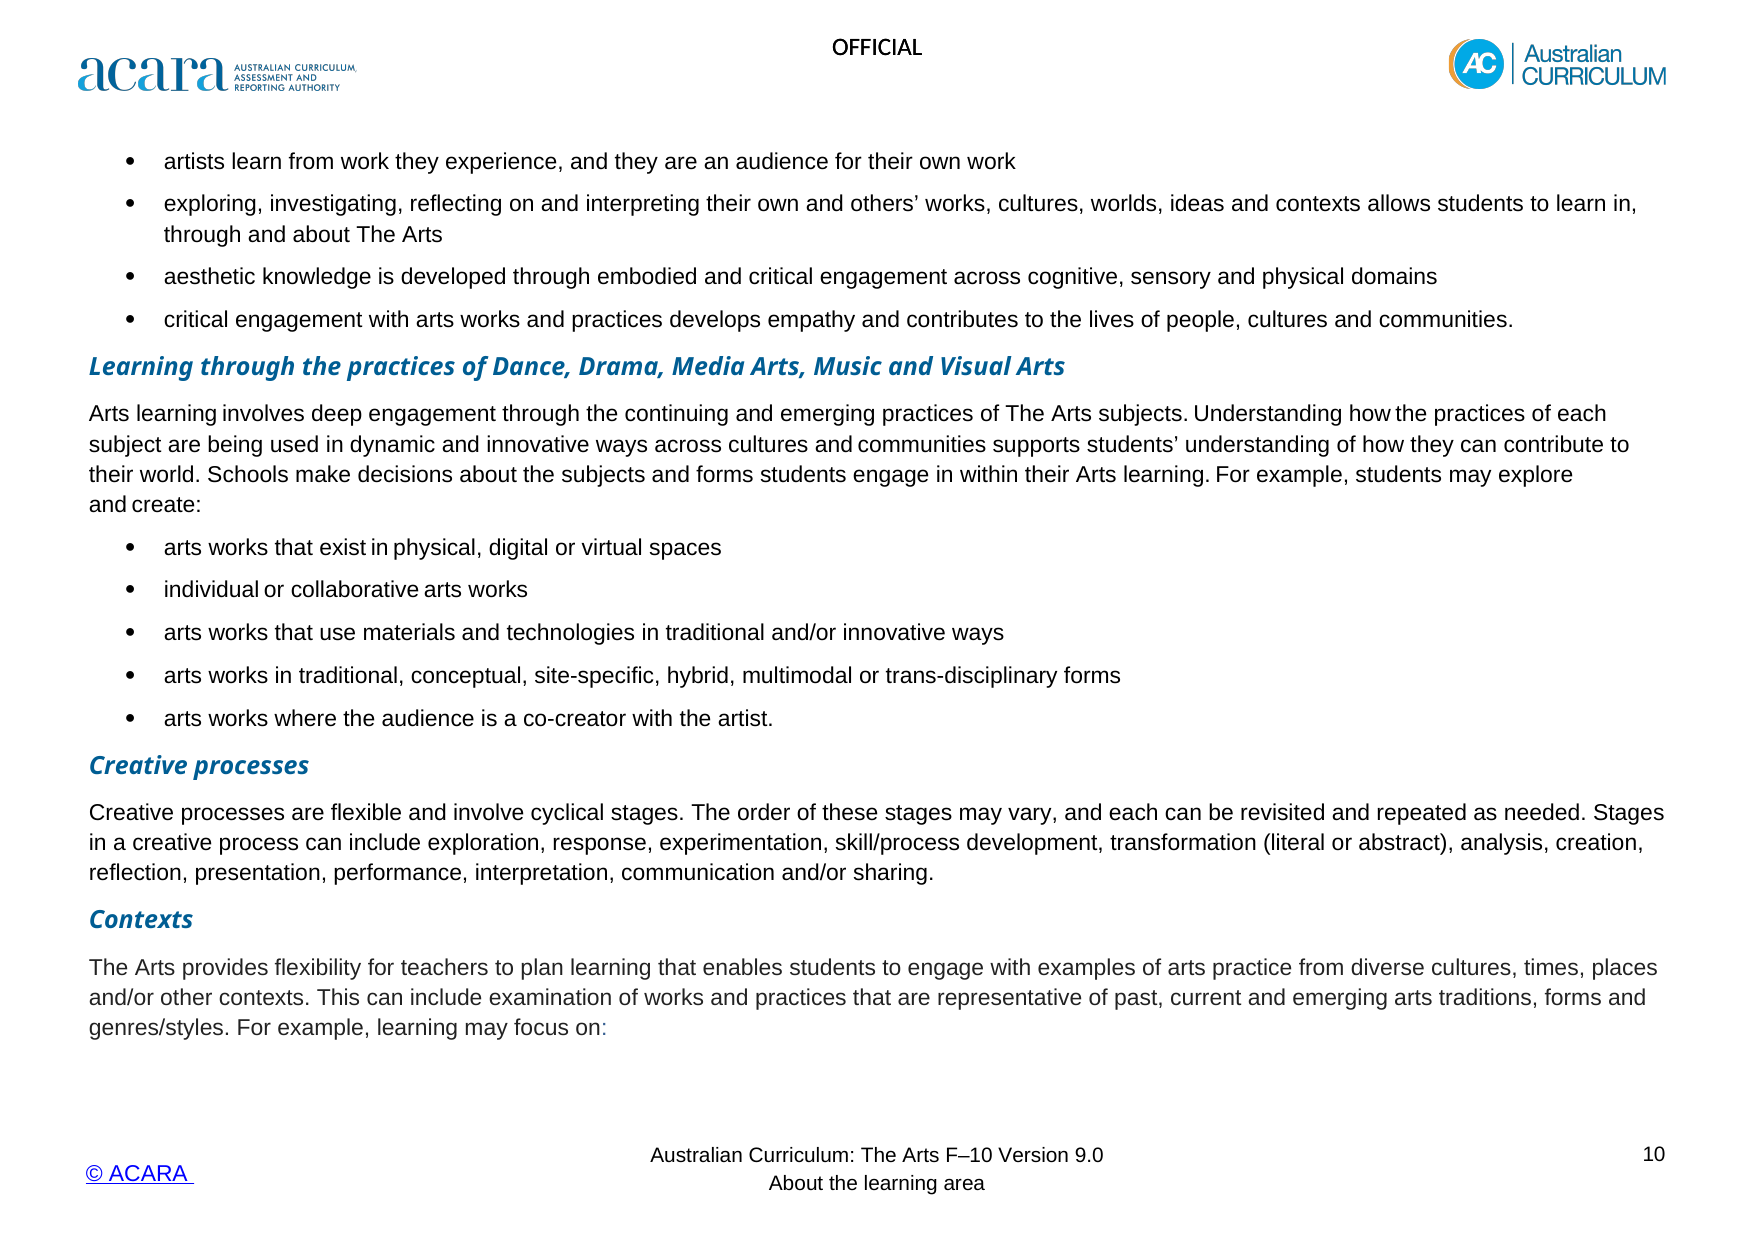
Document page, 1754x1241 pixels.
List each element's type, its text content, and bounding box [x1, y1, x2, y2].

picture [1448, 39, 1471, 89]
list arts works where the audience is a co-creator with the artist. [126, 704, 1665, 731]
picture [78, 58, 357, 91]
subtitle Creative processes [89, 747, 1665, 781]
list individual or collaborative arts works [126, 576, 1665, 603]
list exploring, investigating, reflecting on and interpreting their own and others’ works, cultures, worlds, ideas and contexts allows students to learn in, through and about The Arts [126, 190, 1665, 247]
text Creative processes are flexible and involve cyclical stages. The order of these stages may vary, and each can be revisited and repeated as needed. Stages in a creative process can include exploration, response, experimentation, skill/process development, transformation (literal or abstract), analysis, creation, reflection, presentation, performance, interpretation, communication and/or sharing. [89, 799, 1665, 886]
list critical engagement with arts works and practices develops empathy and contributes to the lives of people, cultures and communities. [126, 306, 1665, 332]
list arts works that use materials and technologies in traditional and/or innovative ways [126, 619, 1665, 646]
picture [1464, 53, 1495, 73]
subtitle Contexts [89, 902, 1665, 936]
list arts works that exist in physical, digital or virtual spaces [126, 534, 1665, 560]
text The Arts provides flexibility for teachers to plan learning that enables students to engage with examples of arts practice from diverse cultures, times, places and/or other contexts. This can include examination of works and practices that are representative of past, current and emerging arts traditions, forms and genres/styles. For example, learning may focus on: [89, 954, 1665, 1041]
picture [1487, 39, 1666, 89]
list artists learn from work they experience, and they are an audience for their own work [126, 148, 1665, 174]
list arts works in traditional, conceptual, site-specific, hybrid, multimodal or trans-disciplinary forms [126, 662, 1665, 688]
list aesthetic knowledge is developed through embodied and critical engagement across cognitive, sensory and physical domains [126, 263, 1665, 290]
subtitle Learning through the practices of Dance, Drama, Media Arts, Music and Visual Arts [89, 349, 1665, 383]
text Arts learning involves deep engagement through the continuing and emerging practices of The Arts subjects. Understanding how the practices of each subject are being used in dynamic and innovative ways across cultures and communities supports students’ understanding of how they can contribute to their world. Schools make decisions about the subjects and forms students engage in within their Arts learning. For example, students may explore and create: [89, 400, 1665, 517]
